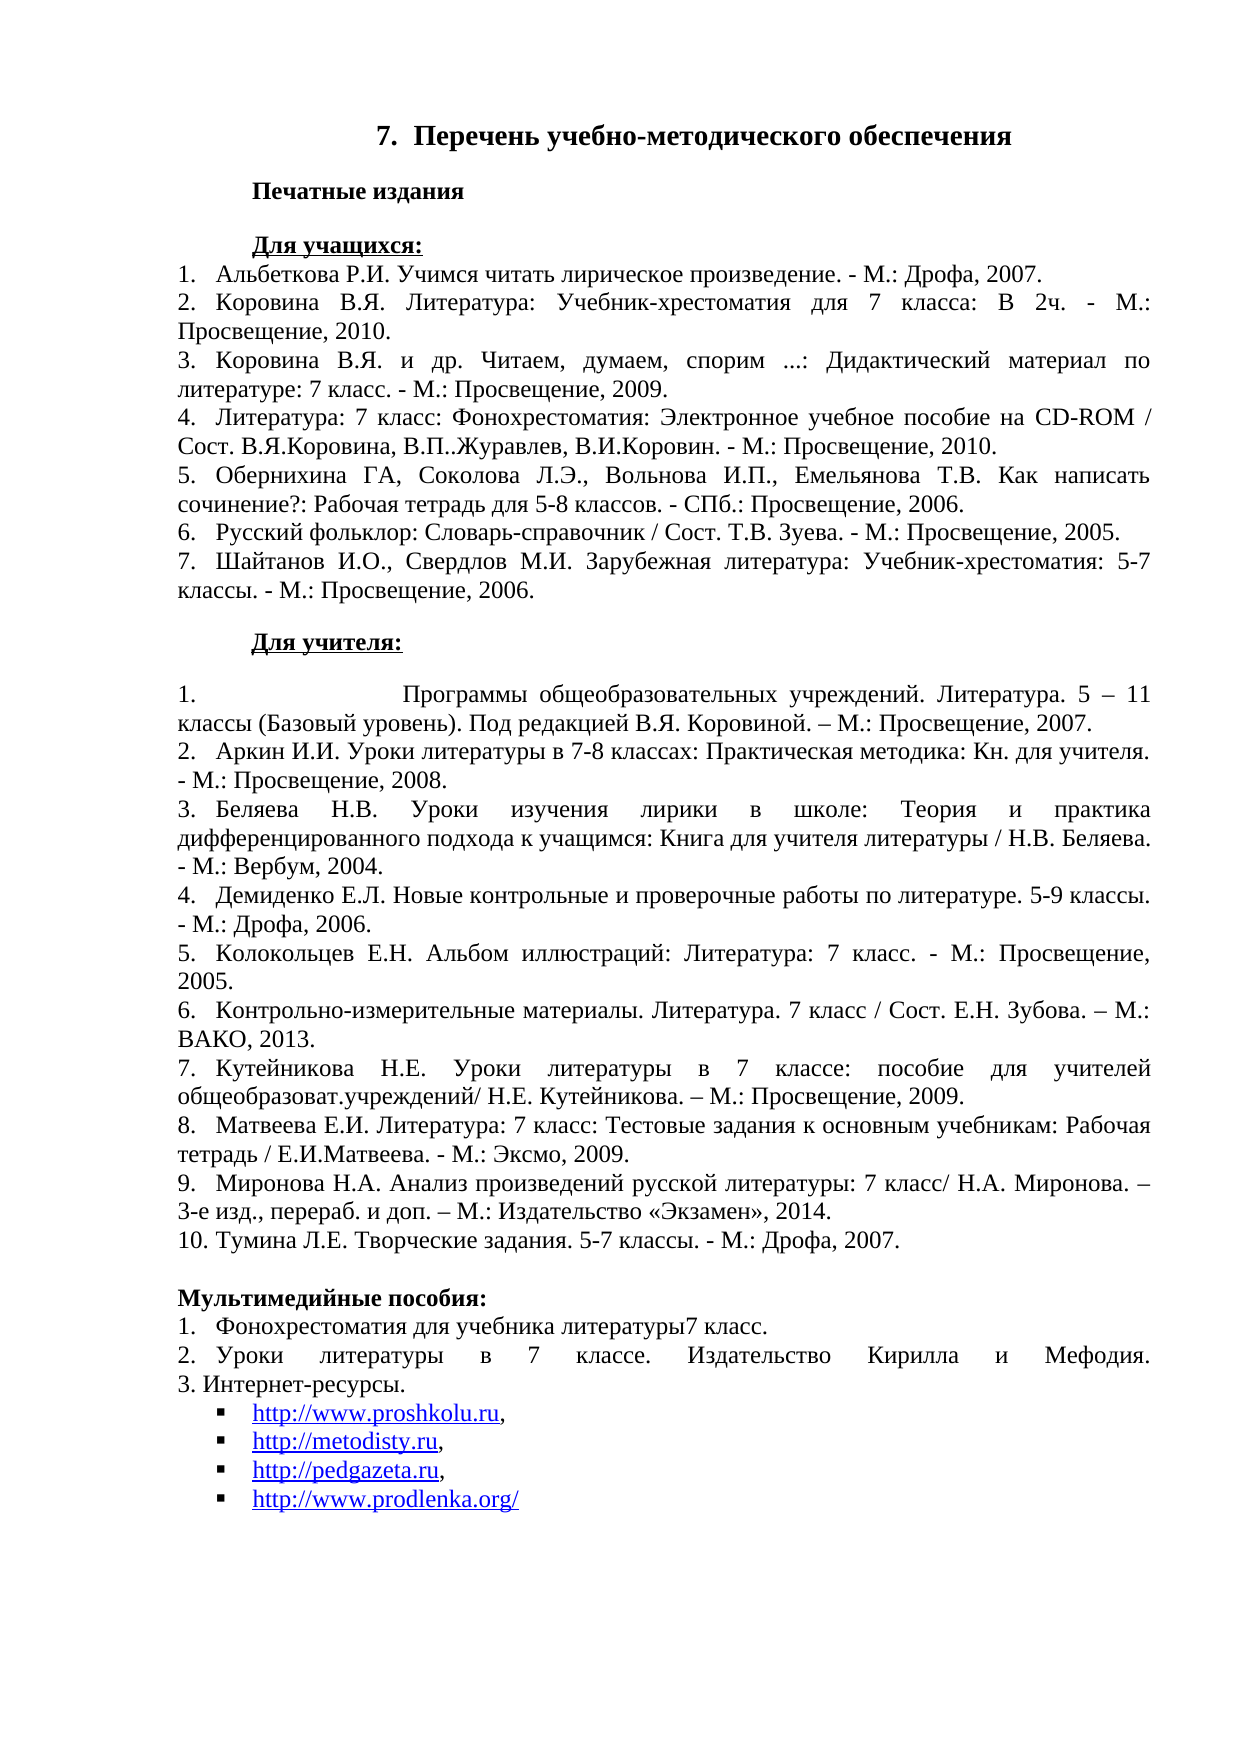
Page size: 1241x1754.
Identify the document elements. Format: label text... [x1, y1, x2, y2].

list Контрольно-измерительные материалы. Литература. 7 класс / Сост. Е.Н. Зубова. – М.: ВАКО, 2013. [177, 995, 1152, 1053]
list Тумина Л.Е. Творческие задания. 5-7 классы. - М.: Дрофа, 2007. [177, 1225, 1152, 1254]
text Для учащихся: [178, 230, 1152, 259]
list Русский фольклор: Словарь-справочник / Сост. Т.В. Зуева. - М.: Просвещение, 2005. [177, 517, 1152, 546]
list Матвеева Е.И. Литература: 7 класс: Тестовые задания к основным учебникам: Рабочая тетрадь / Е.И.Матвеева. - М.: Эксмо, 2009. [177, 1110, 1152, 1168]
text Печатные издания [178, 176, 1152, 205]
list Альбеткова Р.И. Учимся читать лирическое произведение. - М.: Дрофа, 2007. [177, 259, 1152, 287]
list Коровина В.Я. Литература: Учебник-хрестоматия для 7 класса: В 2ч. - М.: Просвещение, 2010. [177, 287, 1152, 345]
list http://metodisty.ru, [215, 1426, 1152, 1455]
text Для учителя: [177, 627, 1152, 656]
list Миронова Н.А. Анализ произведений русской литературы: 7 класс/ Н.А. Миронова. – 3-е изд., перераб. и доп. – М.: Издательство «Экзамен», 2014. [177, 1168, 1152, 1225]
list Уроки литературы в 7 классе. Издательство Кирилла и Мефодия. 3. Интернет-ресурсы. [177, 1340, 1152, 1398]
list Демиденко Е.Л. Новые контрольные и проверочные работы по литературе. 5-9 классы. - М.: Дрофа, 2006. [177, 880, 1152, 938]
list Фонохрестоматия для учебника литературы7 класс. [177, 1311, 1152, 1340]
list Аркин И.И. Уроки литературы в 7-8 классах: Практическая методика: Кн. для учителя. - М.: Просвещение, 2008. [177, 736, 1152, 794]
list Кутейникова Н.Е. Уроки литературы в 7 классе: пособие для учителей общеобразоват.учреждений/ Н.Е. Кутейникова. – М.: Просвещение, 2009. [177, 1053, 1152, 1110]
list http://www.prodlenka.org/ [215, 1484, 1152, 1513]
list Литература: 7 класс: Фонохрестоматия: Электронное учебное пособие на CD-ROM / Сост. В.Я.Коровина, В.П..Журавлев, В.И.Коровин. - М.: Просвещение, 2010. [177, 402, 1152, 460]
list Обернихина ГА, Соколова Л.Э., Вольнова И.П., Емельянова Т.В. Как написать сочинение?: Рабочая тетрадь для 5-8 классов. - СПб.: Просвещение, 2006. [177, 460, 1152, 517]
list http://www.proshkolu.ru, [215, 1398, 1152, 1426]
list Перечень учебно-методического обеспечения [236, 118, 1152, 152]
list Шайтанов И.О., Свердлов М.И. Зарубежная литература: Учебник-хрестоматия: 5-7 классы. - М.: Просвещение, 2006. [177, 546, 1152, 604]
list Программы общеобразовательных учреждений. Литература. 5 – 11 классы (Базовый уровень). Под редакцией В.Я. Коровиной. – М.: Просвещение, 2007. [177, 679, 1152, 736]
list http://pedgazeta.ru, [215, 1455, 1152, 1484]
list Колокольцев Е.Н. Альбом иллюстраций: Литература: 7 класс. - М.: Просвещение, 2005. [177, 938, 1152, 995]
list Коровина В.Я. и др. Читаем, думаем, спорим ...: Дидактический материал по литературе: 7 класс. - М.: Просвещение, 2009. [177, 345, 1152, 402]
text Мультимедийные пособия: [177, 1283, 1152, 1311]
list Беляева Н.В. Уроки изучения лирики в школе: Теория и практика дифференцированного подхода к учащимся: Книга для учителя литературы / Н.В. Беляева. - М.: Вербум, 2004. [177, 794, 1152, 880]
